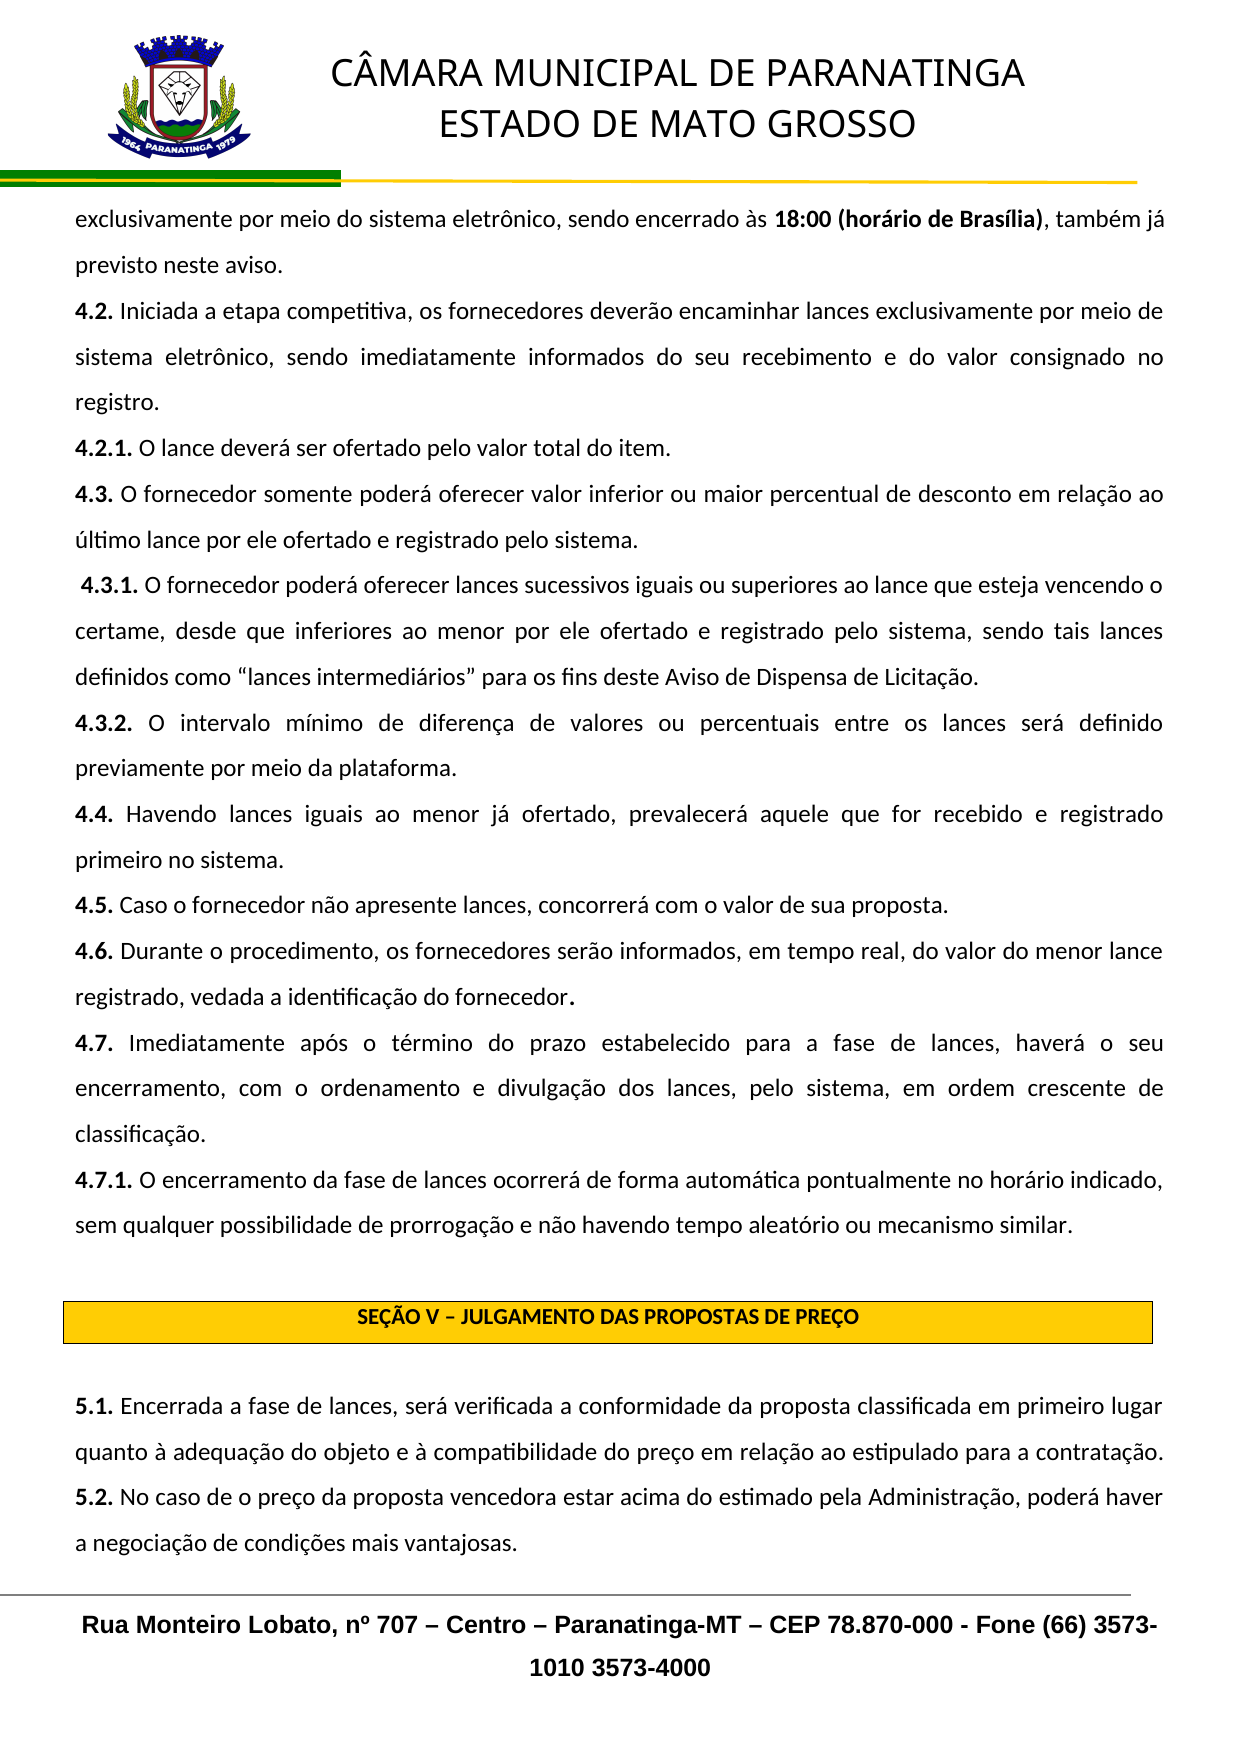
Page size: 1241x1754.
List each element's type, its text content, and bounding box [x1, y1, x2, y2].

text 4.4. Havendo lances iguais ao menor já ofertado, prevalecerá aquele que for recebido e registrado primeiro no sistema. [75, 798, 1165, 874]
picture [107, 35, 251, 167]
text 4.3.1. O fornecedor poderá oferecer lances sucessivos iguais ou superiores ao lance que esteja vencendo o certame, desde que inferiores ao menor por ele ofertado e registrado pelo sistema, sendo tais lances definidos como “lances intermediários” para os fins deste Aviso de Dispensa de Licitação. [75, 569, 1165, 691]
text 4.7. Imediatamente após o término do prazo estabelecido para a fase de lances, haverá o seu encerramento, com o ordenamento e divulgação dos lances, pelo sistema, em ordem crescente de classificação. [75, 1027, 1165, 1149]
text 5.1. Encerrada a fase de lances, será verificada a conformidade da proposta classificada em primeiro lugar quanto à adequação do objeto e à compatibilidade do preço em relação ao estipulado para a contratação. 5.2. No caso de o preço da proposta vencedora estar acima do estimado pela Administração, poderá haver a negociação de condições mais vantajosas. [75, 1390, 1165, 1558]
text 4.3. O fornecedor somente poderá oferecer valor inferior ou maior percentual de desconto em relação ao último lance por ele ofertado e registrado pelo sistema. [75, 478, 1165, 554]
text 4.7.1. O encerramento da fase de lances ocorrerá de forma automática pontualmente no horário indicado, sem qualquer possibilidade de prorrogação e não havendo tempo aleatório ou mecanismo similar. [75, 1164, 1165, 1240]
text 4.3.2. O intervalo mínimo de diferença de valores ou percentuais entre os lances será definido previamente por meio da plataforma. [75, 707, 1165, 783]
text 4.2. Iniciada a etapa competitiva, os fornecedores deverão encaminhar lances exclusivamente por meio de sistema eletrônico, sendo imediatamente informados do seu recebimento e do valor consignado no registro. [75, 295, 1165, 417]
text 4.6. Durante o procedimento, os fornecedores serão informados, em tempo real, do valor do menor lance registrado, vedada a identificação do fornecedor. [75, 935, 1165, 1012]
text 4.2.1. O lance deverá ser ofertado pelo valor total do item. [75, 432, 1165, 463]
text 4.5. Caso o fornecedor não apresente lances, concorrerá com o valor de sua proposta. [75, 889, 1165, 920]
table_header SEÇÃO V – JULGAMENTO DAS PROPOSTAS DE PREÇO [64, 1302, 1152, 1343]
